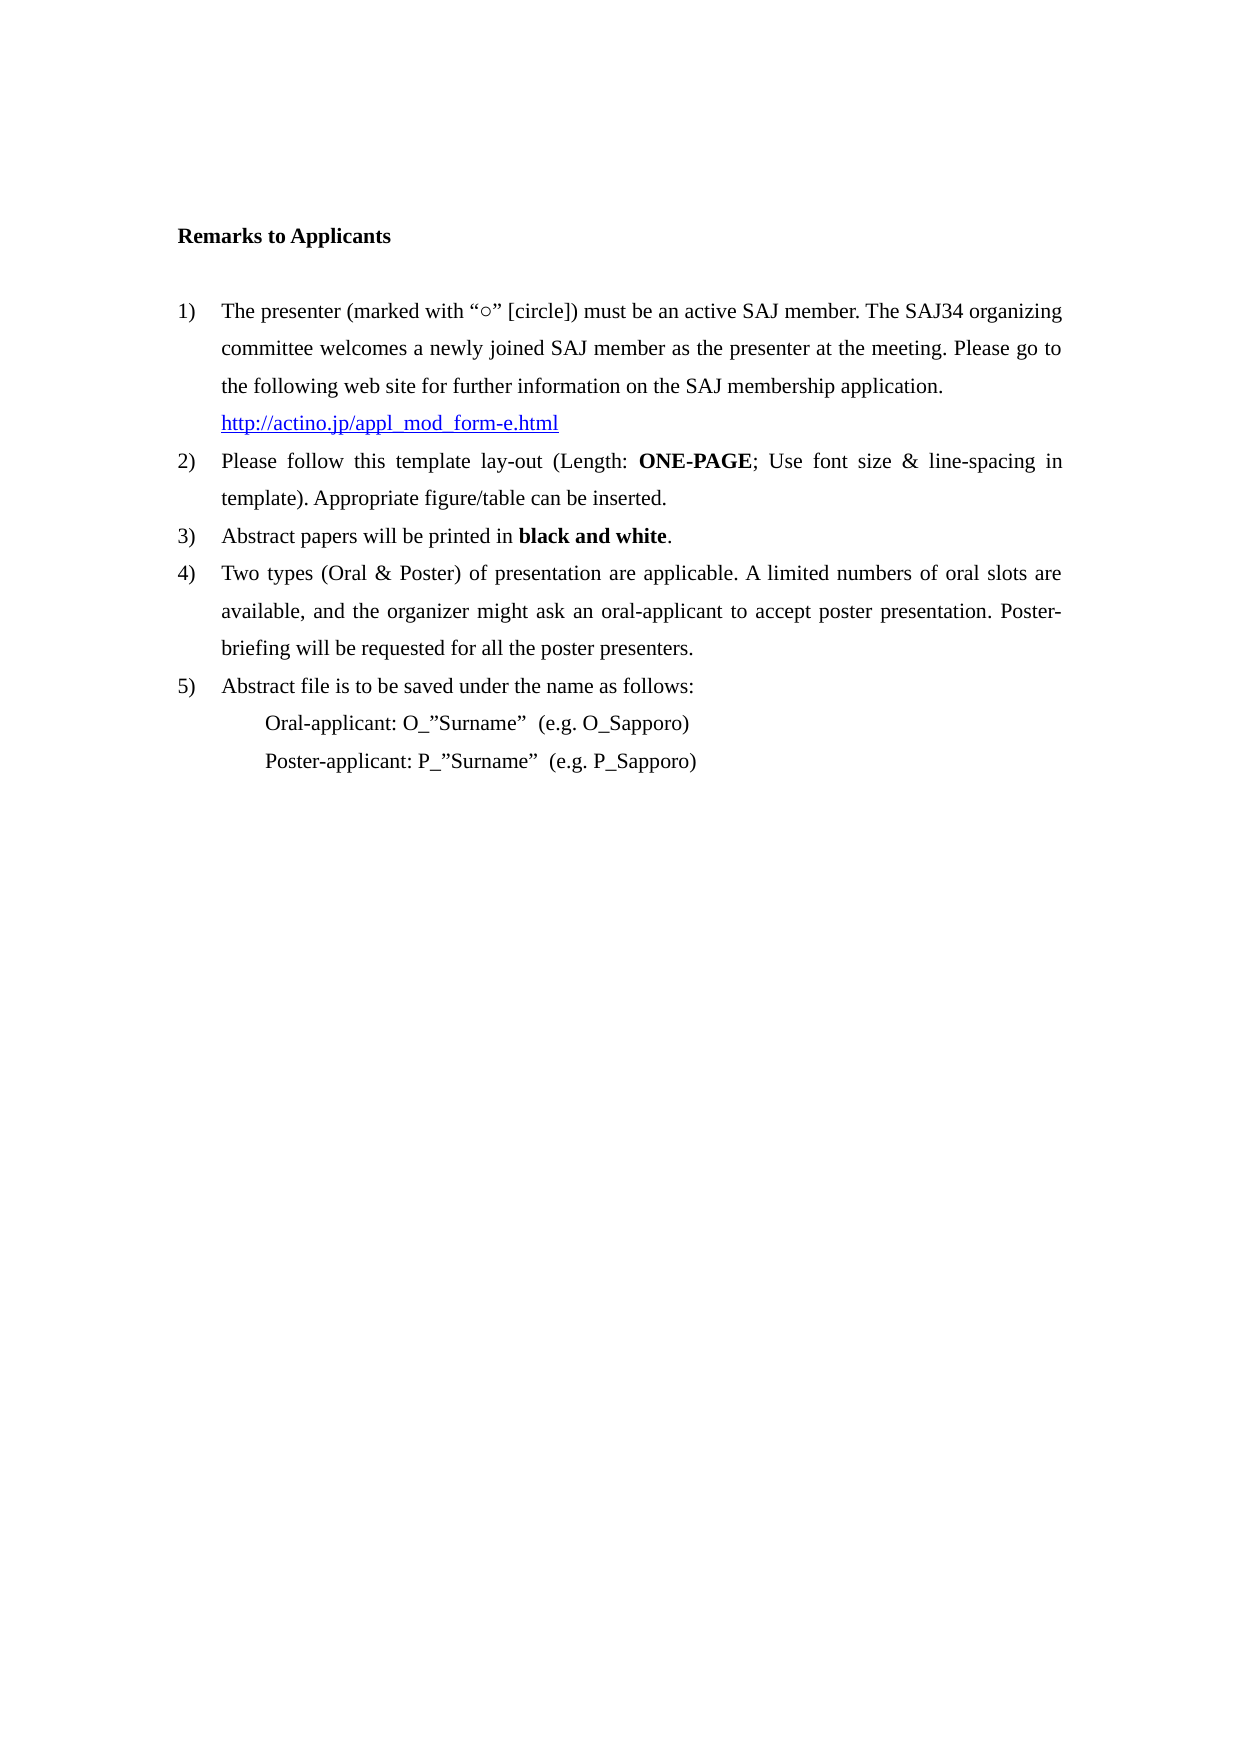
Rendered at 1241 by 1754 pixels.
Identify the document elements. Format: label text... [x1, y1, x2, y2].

list http://actino.jp/appl_mod_form-e.html [221, 404, 1063, 442]
list Abstract file is to be saved under the name as follows: [177, 667, 1063, 704]
text Poster-applicant: P_”Surname” (e.g. P_Sapporo) [265, 742, 1063, 779]
list Please follow this template lay-out (Length: ONE-PAGE; Use font size & line-spacing in template). Appropriate figure/table can be inserted. [177, 442, 1063, 517]
list Two types (Oral & Poster) of presentation are applicable. A limited numbers of oral slots are available, and the organizer might ask an oral-applicant to accept poster presentation. Poster-briefing will be requested for all the poster presenters. [177, 554, 1063, 667]
list The presenter (marked with “○” [circle]) must be an active SAJ member. The SAJ34 organizing committee welcomes a newly joined SAJ member as the presenter at the meeting. Please go to the following web site for further information on the SAJ membership application. [177, 292, 1063, 404]
list Abstract papers will be printed in black and white. [177, 517, 1063, 554]
text Remarks to Applicants [177, 217, 1063, 254]
text Oral-applicant: O_”Surname” (e.g. O_Sapporo) [177, 704, 1063, 742]
